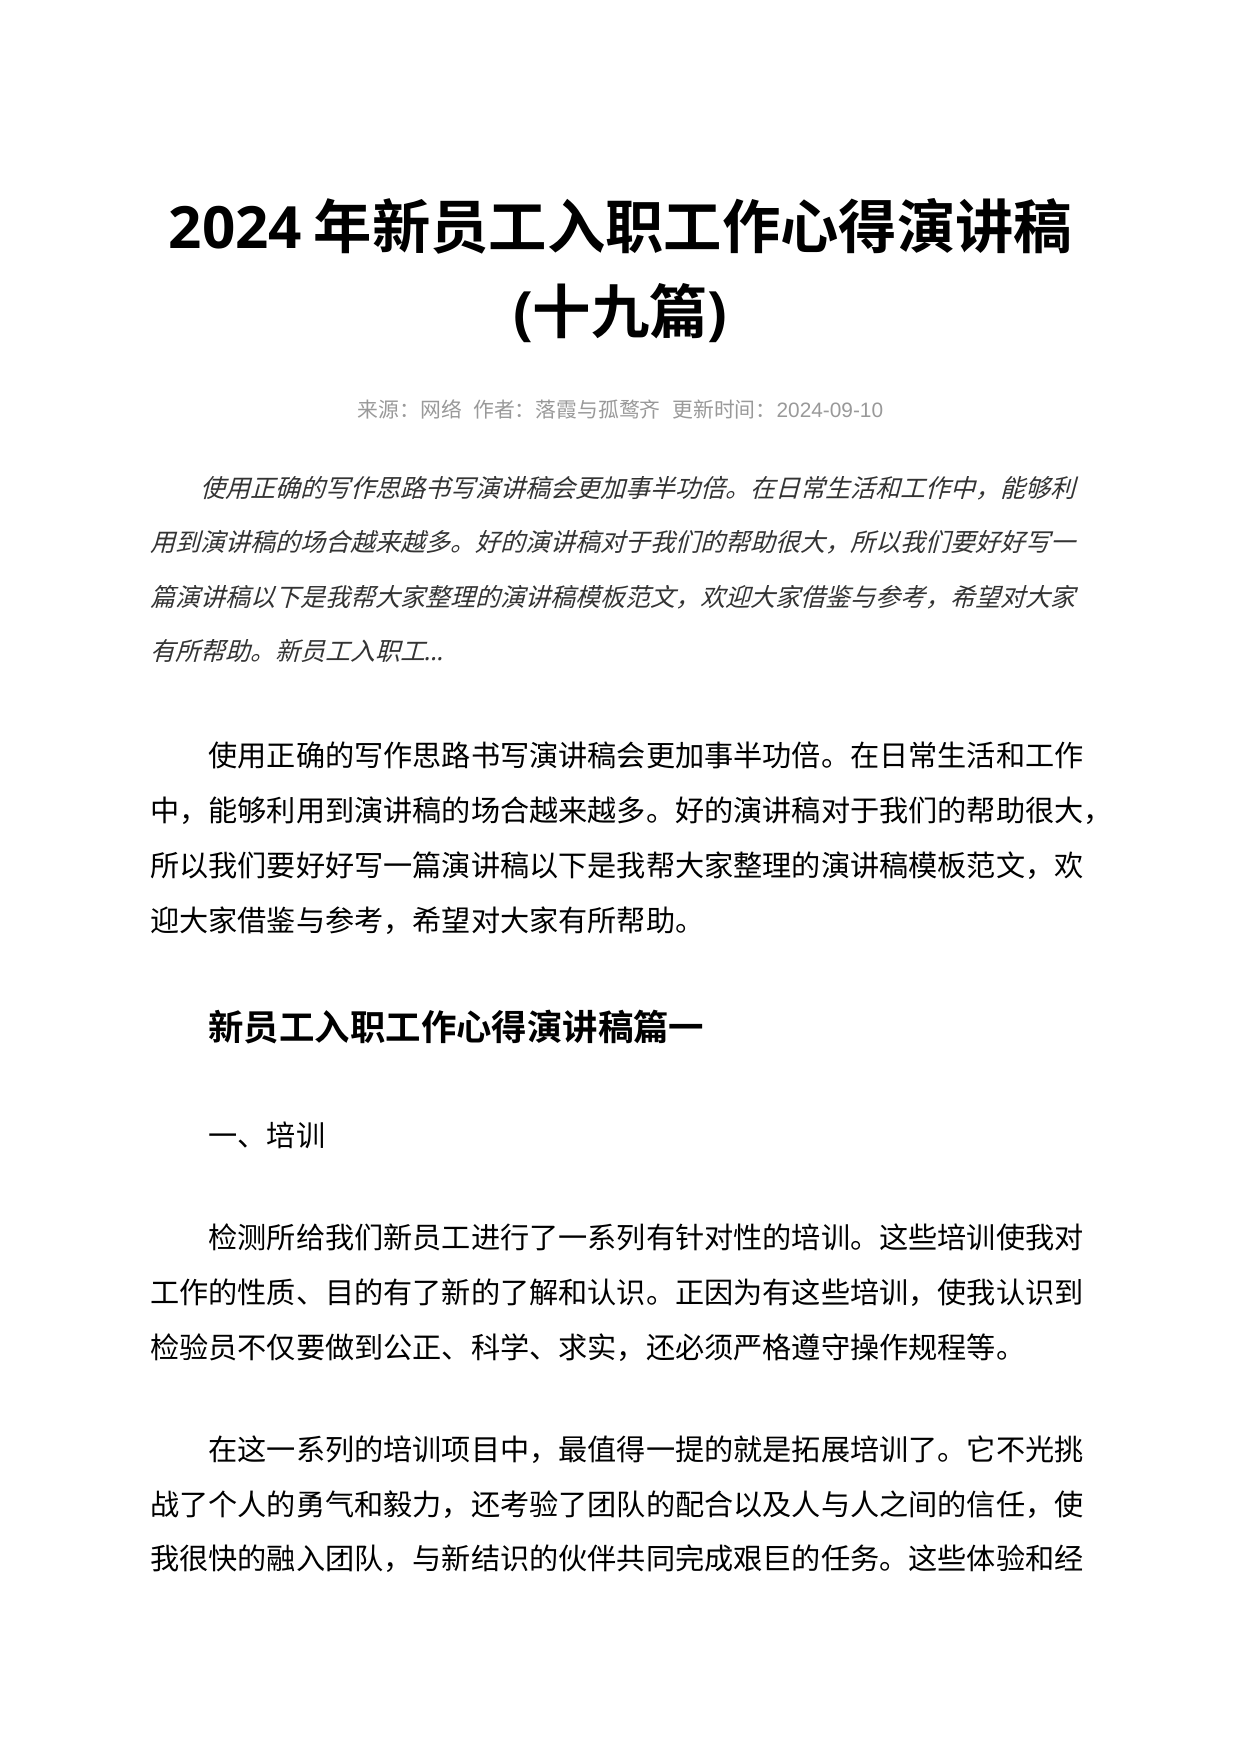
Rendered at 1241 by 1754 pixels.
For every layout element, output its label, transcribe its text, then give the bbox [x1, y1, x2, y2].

subtitle 2024年新员工入职工作心得演讲稿(十九篇) [150, 181, 1090, 351]
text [150, 1426, 1090, 1578]
text 检测所给我们新员工进行了一系列有针对性的培训。这些培训使我对工作的性质、目的有了新的了解和认识。正因为有这些培训，使我认识到检验员不仅要做到公正、科学、求实，还必须严格遵守操作规程等。 [150, 1214, 1090, 1367]
text 一、培训 [150, 1113, 1090, 1155]
text 来源：网络 作者：落霞与孤鹜齐 更新时间：2024-09-10 [150, 398, 1090, 422]
text 使用正确的写作思路书写演讲稿会更加事半功倍。在日常生活和工作中，能够利用到演讲稿的场合越来越多。好的演讲稿对于我们的帮助很大，所以我们要好好写一篇演讲稿以下是我帮大家整理的演讲稿模板范文，欢迎大家借鉴与参考，希望对大家有所帮助。 [150, 733, 1090, 940]
text 使用正确的写作思路书写演讲稿会更加事半功倍。在日常生活和工作中，能够利用到演讲稿的场合越来越多。好的演讲稿对于我们的帮助很大，所以我们要好好写一篇演讲稿以下是我帮大家整理的演讲稿模板范文，欢迎大家借鉴与参考，希望对大家有所帮助。新员工入职工... [150, 468, 1090, 668]
text 新员工入职工作心得演讲稿篇一 [150, 999, 1090, 1051]
